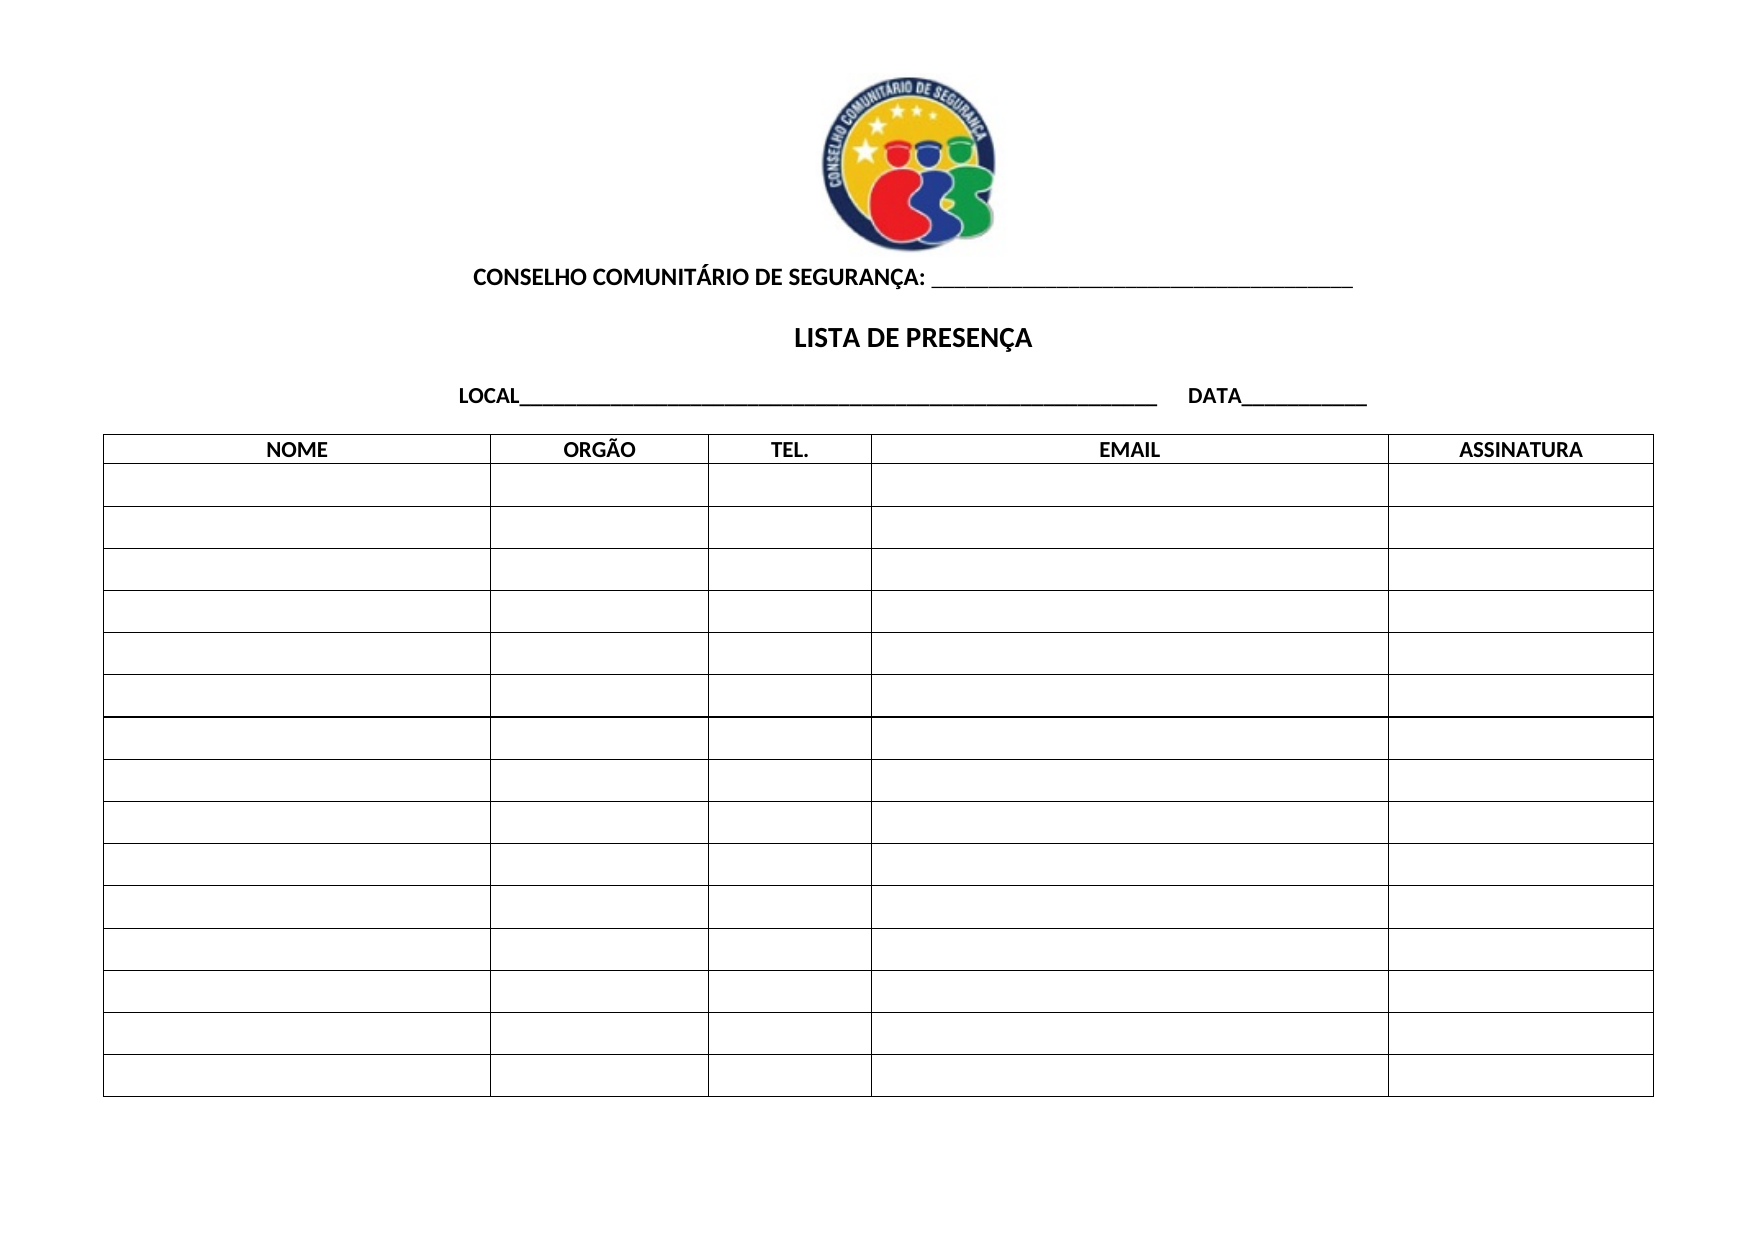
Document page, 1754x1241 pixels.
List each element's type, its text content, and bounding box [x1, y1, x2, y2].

table_cell [491, 507, 708, 548]
table_cell [872, 886, 1388, 927]
table_cell [872, 802, 1388, 843]
table_cell [872, 591, 1388, 632]
picture [797, 73, 1030, 261]
table_cell [1389, 802, 1653, 843]
table_cell [709, 675, 871, 716]
table_cell [709, 718, 871, 759]
table_cell [709, 929, 871, 969]
table_cell [104, 1013, 490, 1054]
table_cell [872, 507, 1388, 548]
table_cell [1389, 844, 1653, 885]
table_cell [491, 1013, 708, 1054]
table_cell [709, 464, 871, 506]
table_cell [491, 971, 708, 1012]
table_cell [872, 844, 1388, 885]
table_cell [491, 464, 708, 506]
table_cell [104, 844, 490, 885]
table_cell [491, 844, 708, 885]
table_cell [872, 760, 1388, 801]
table_header ASSINATURA [1389, 435, 1653, 463]
table_cell [709, 549, 871, 590]
table_cell [872, 549, 1388, 590]
table_cell [104, 1055, 490, 1096]
table_cell [1389, 675, 1653, 716]
table_cell [709, 802, 871, 843]
table_cell [709, 1055, 871, 1096]
table_cell [1389, 1055, 1653, 1096]
table_cell [872, 718, 1388, 759]
table_cell [491, 929, 708, 969]
table_cell [872, 929, 1388, 969]
table_cell [104, 886, 490, 927]
table_cell [491, 718, 708, 759]
table_cell [104, 549, 490, 590]
table_cell [491, 1055, 708, 1096]
table_cell [872, 1055, 1388, 1096]
table_cell [104, 718, 490, 759]
table_cell [1389, 464, 1653, 506]
table_cell [491, 886, 708, 927]
table_cell [1389, 1013, 1653, 1054]
table_cell [872, 633, 1388, 674]
table_cell [709, 760, 871, 801]
table_cell [1389, 760, 1653, 801]
table_cell [1389, 591, 1653, 632]
table_cell [104, 760, 490, 801]
table_cell [1389, 971, 1653, 1012]
table_cell [104, 971, 490, 1012]
text LOCAL________________________________________________________ DATA___________ [148, 381, 1679, 409]
table_cell [1389, 886, 1653, 927]
table_cell [104, 633, 490, 674]
table_header TEL. [709, 435, 871, 463]
table_cell [491, 549, 708, 590]
table_cell [1389, 549, 1653, 590]
table_header ORGÃO [491, 435, 708, 463]
table_cell [104, 464, 490, 506]
table_cell [872, 464, 1388, 506]
table_cell [491, 675, 708, 716]
table_cell [104, 507, 490, 548]
table_cell [1389, 718, 1653, 759]
table_cell [104, 929, 490, 969]
table_cell [1389, 633, 1653, 674]
table_cell [491, 802, 708, 843]
table_cell [104, 591, 490, 632]
table_cell [872, 1013, 1388, 1054]
table_cell [709, 886, 871, 927]
table_cell [709, 1013, 871, 1054]
table_cell [709, 591, 871, 632]
table_cell [872, 971, 1388, 1012]
table_cell [104, 675, 490, 716]
table_cell [491, 591, 708, 632]
text LISTA DE PRESENÇA [148, 319, 1679, 355]
table_cell [491, 760, 708, 801]
table_cell [491, 633, 708, 674]
table_cell [709, 971, 871, 1012]
table_cell [709, 633, 871, 674]
table_header NOME [104, 435, 490, 463]
table_cell [709, 507, 871, 548]
table_cell [709, 844, 871, 885]
table_header EMAIL [872, 435, 1388, 463]
table_cell [104, 802, 490, 843]
table_cell [1389, 507, 1653, 548]
table_cell [1389, 929, 1653, 969]
table_cell [872, 675, 1388, 716]
